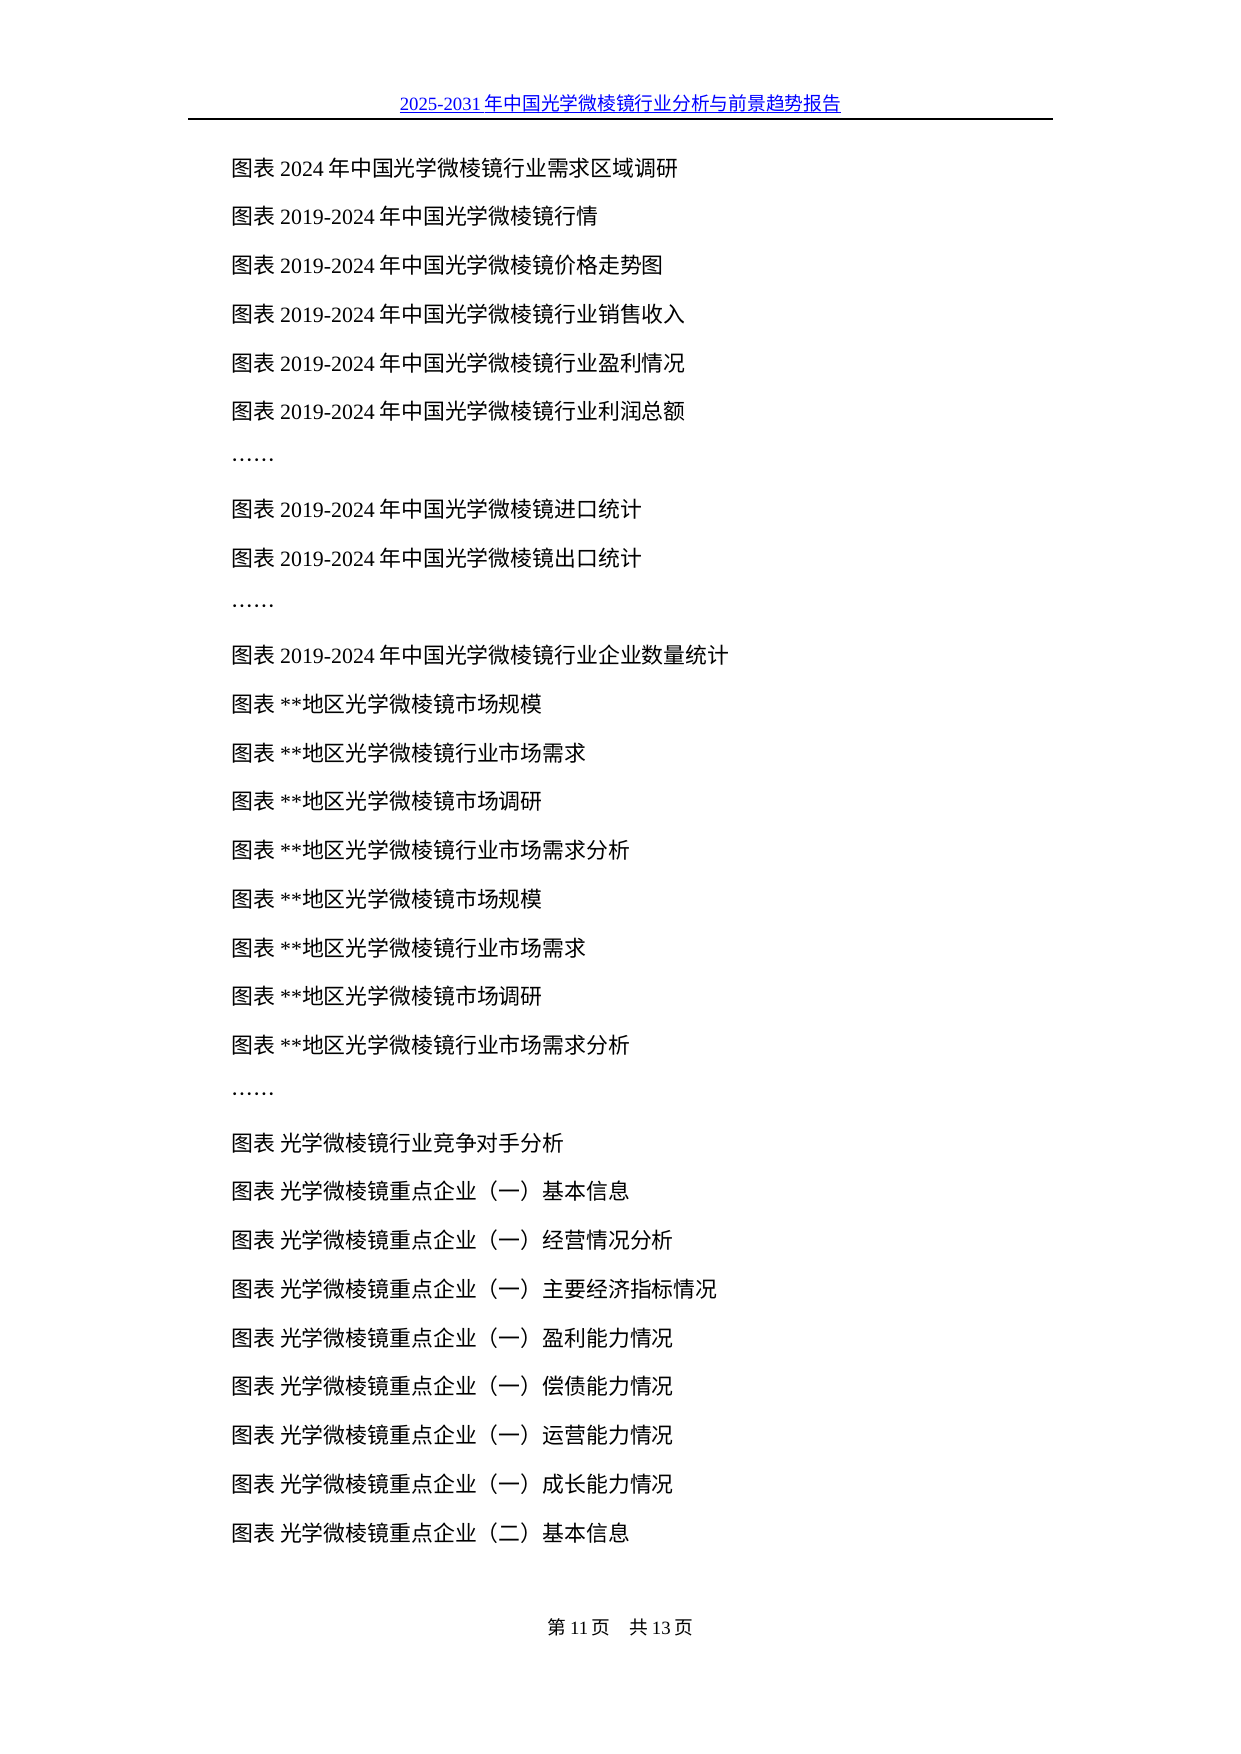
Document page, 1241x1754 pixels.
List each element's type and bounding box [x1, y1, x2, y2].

text [187, 150, 1053, 1548]
